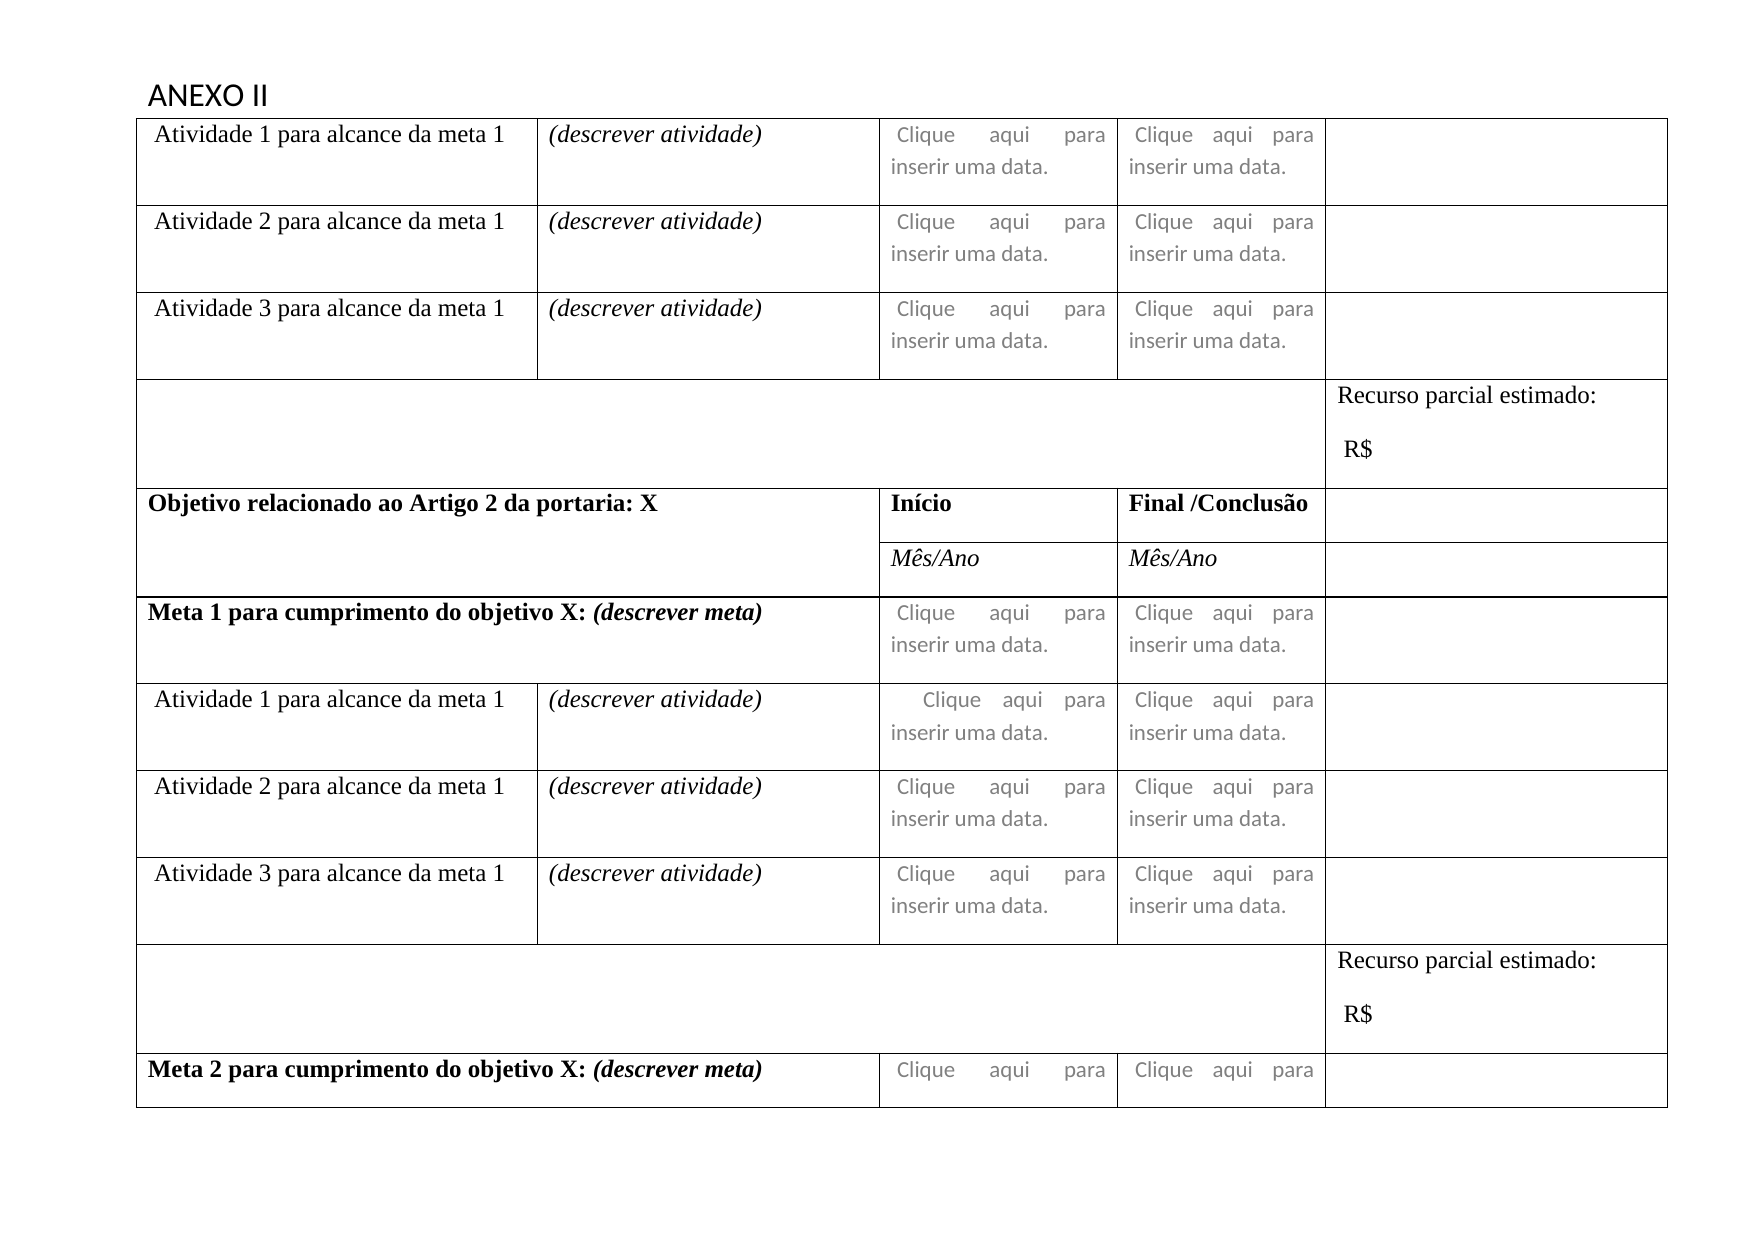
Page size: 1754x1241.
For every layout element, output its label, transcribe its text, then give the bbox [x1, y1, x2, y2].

table_cell Recurso parcial estimado: [1326, 945, 1667, 1053]
table_cell [1326, 206, 1667, 292]
table_cell [1326, 771, 1667, 857]
table_cell [1326, 598, 1667, 683]
table_cell (descrever atividade) [538, 684, 879, 770]
table_cell (descrever atividade) [538, 858, 879, 944]
table_cell [880, 1054, 1117, 1107]
table_cell [137, 945, 1325, 1053]
table_cell [880, 858, 1117, 944]
table_cell Mês/Ano [1118, 543, 1325, 596]
table_cell [1118, 598, 1325, 683]
table_cell [1326, 1054, 1667, 1107]
table_cell [880, 771, 1117, 857]
table_cell Atividade 2 para alcance da meta 1 [137, 771, 537, 857]
table_cell [880, 206, 1117, 292]
table_cell [1326, 293, 1667, 379]
table_cell [1118, 119, 1325, 205]
table_cell Início [880, 489, 1117, 542]
table_cell [880, 293, 1117, 379]
table_cell (descrever atividade) [538, 119, 879, 205]
table_cell Atividade 3 para alcance da meta 1 [137, 858, 537, 944]
table_cell Meta 1 para cumprimento do objetivo X: (descrever meta) [137, 598, 879, 683]
table_cell (descrever atividade) [538, 206, 879, 292]
table_cell [880, 119, 1117, 205]
table_cell Recurso parcial estimado: [1326, 380, 1667, 487]
table_cell [1326, 858, 1667, 944]
table_cell Atividade 2 para alcance da meta 1 [137, 206, 537, 292]
table_cell (descrever atividade) [538, 771, 879, 857]
table_cell [1118, 206, 1325, 292]
table_cell (descrever atividade) [538, 293, 879, 379]
table_cell [137, 380, 1325, 487]
table_cell [1118, 1054, 1325, 1107]
table_cell Objetivo relacionado ao Artigo 2 da portaria: X [137, 489, 879, 596]
table_cell [1326, 119, 1667, 205]
table_cell [1326, 684, 1667, 770]
table_cell Final /Conclusão [1118, 489, 1325, 542]
table_cell [880, 598, 1117, 683]
table_cell [1118, 684, 1325, 770]
table_cell [1118, 293, 1325, 379]
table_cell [137, 1054, 879, 1107]
table_cell Atividade 1 para alcance da meta 1 [137, 119, 537, 205]
table_cell Atividade 3 para alcance da meta 1 [137, 293, 537, 379]
table_cell [1326, 543, 1667, 596]
table_cell [880, 684, 1117, 770]
table_cell Atividade 1 para alcance da meta 1 [137, 684, 537, 770]
table_cell [1118, 858, 1325, 944]
table_cell [1118, 771, 1325, 857]
table_cell Mês/Ano [880, 543, 1117, 596]
table_cell [1326, 489, 1667, 542]
